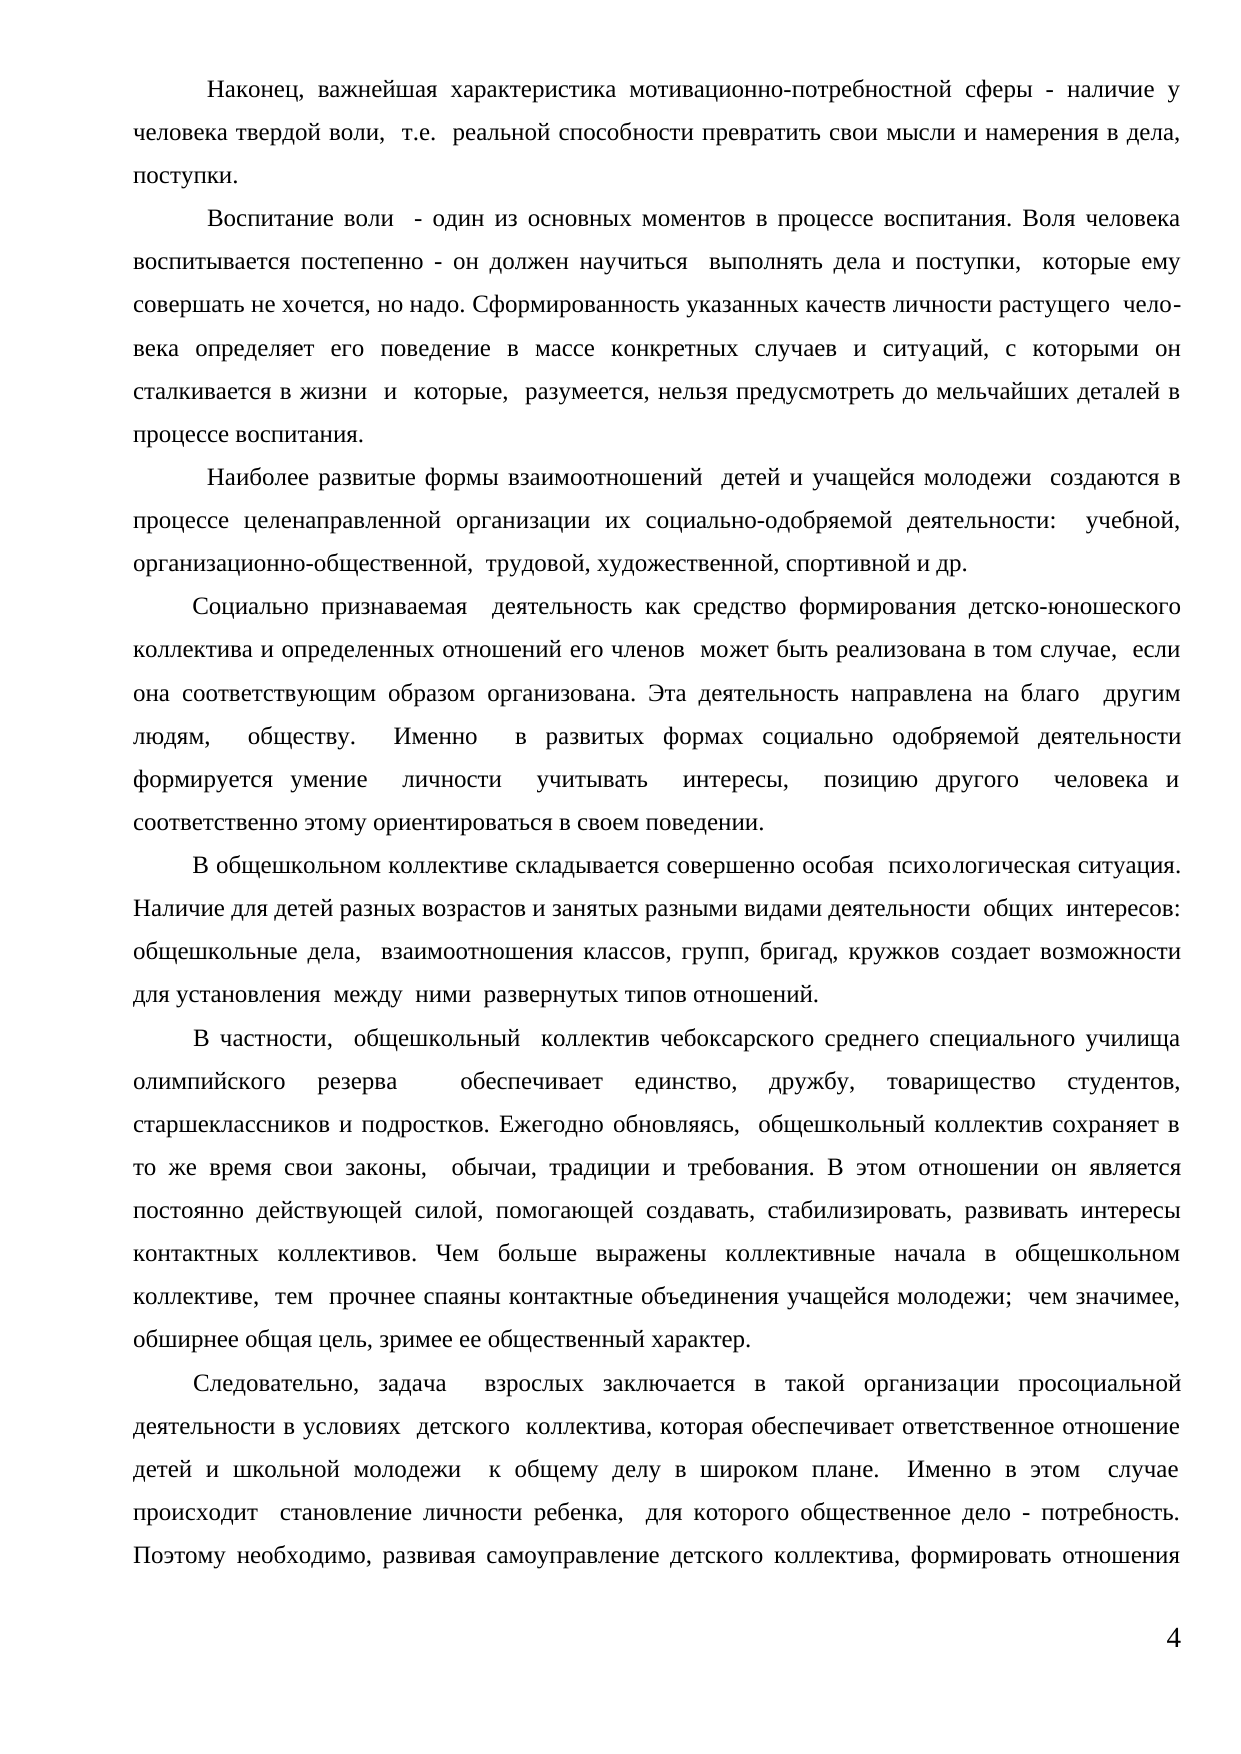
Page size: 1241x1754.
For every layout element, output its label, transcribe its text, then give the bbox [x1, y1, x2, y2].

text Социально признаваемая деятельность как средство формирования детско-юношеского коллектива и определенных отношений его членов может быть реализована в том случае, если она соответствующим образом организована. Эта деятельность направлена на благо другим людям, обществу. Именно в развитых формах социально одобряемой деятельности формируется умение личности учитывать интересы, позицию другого человека и соответственно этому ориентироваться в своем поведении. [133, 591, 1181, 836]
text Наконец, важнейшая характеристика мотивационно-потребностной сферы - наличие у человека твердой воли, т.е. реальной способности превратить свои мысли и намерения в дела, поступки. [133, 74, 1181, 189]
text В общешкольном коллективе складывается совершенно особая психологическая ситуация. Наличие для детей разных возрастов и занятых разными видами деятельности общих интересов: общешкольные дела, взаимоотношения классов, групп, бригад, кружков создает возможности для установления между ними развернутых типов отношений. [133, 850, 1181, 1008]
text В частности, общешкольный коллектив чебоксарского среднего специального училища олимпийского резерва обеспечивает единство, дружбу, товарищество студентов, старшеклассников и подростков. Ежегодно обновляясь, общешкольный коллектив сохраняет в то же время свои законы, обычаи, традиции и требования. В этом отношении он является постоянно действующей силой, помогающей создавать, стабилизировать, развивать интересы контактных коллективов. Чем больше выражены коллективные начала в общешкольном коллективе, тем прочнее спаяны контактные объединения учащейся молодежи; чем значимее, обширнее общая цель, зримее ее общественный характер. [133, 1023, 1181, 1353]
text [133, 1368, 1181, 1569]
text Наиболее развитые формы взаимоотношений детей и учащейся молодежи создаются в процессе целенаправленной организации их социально-одобряемой деятельности: учебной, организационно-общественной, трудовой, художественной, спортивной и др. [133, 462, 1181, 577]
text Воспитание воли - один из основных моментов в процессе воспитания. Воля человека воспитывается постепенно - он должен научиться выполнять дела и поступки, которые ему совершать не хочется, но надо. Сформированность указанных качеств личности растущего человека определяет его поведение в массе конкретных случаев и ситуаций, с которыми он сталкивается в жизни и которые, разумеется, нельзя предусмотреть до мельчайших деталей в процессе воспитания. [133, 203, 1181, 448]
